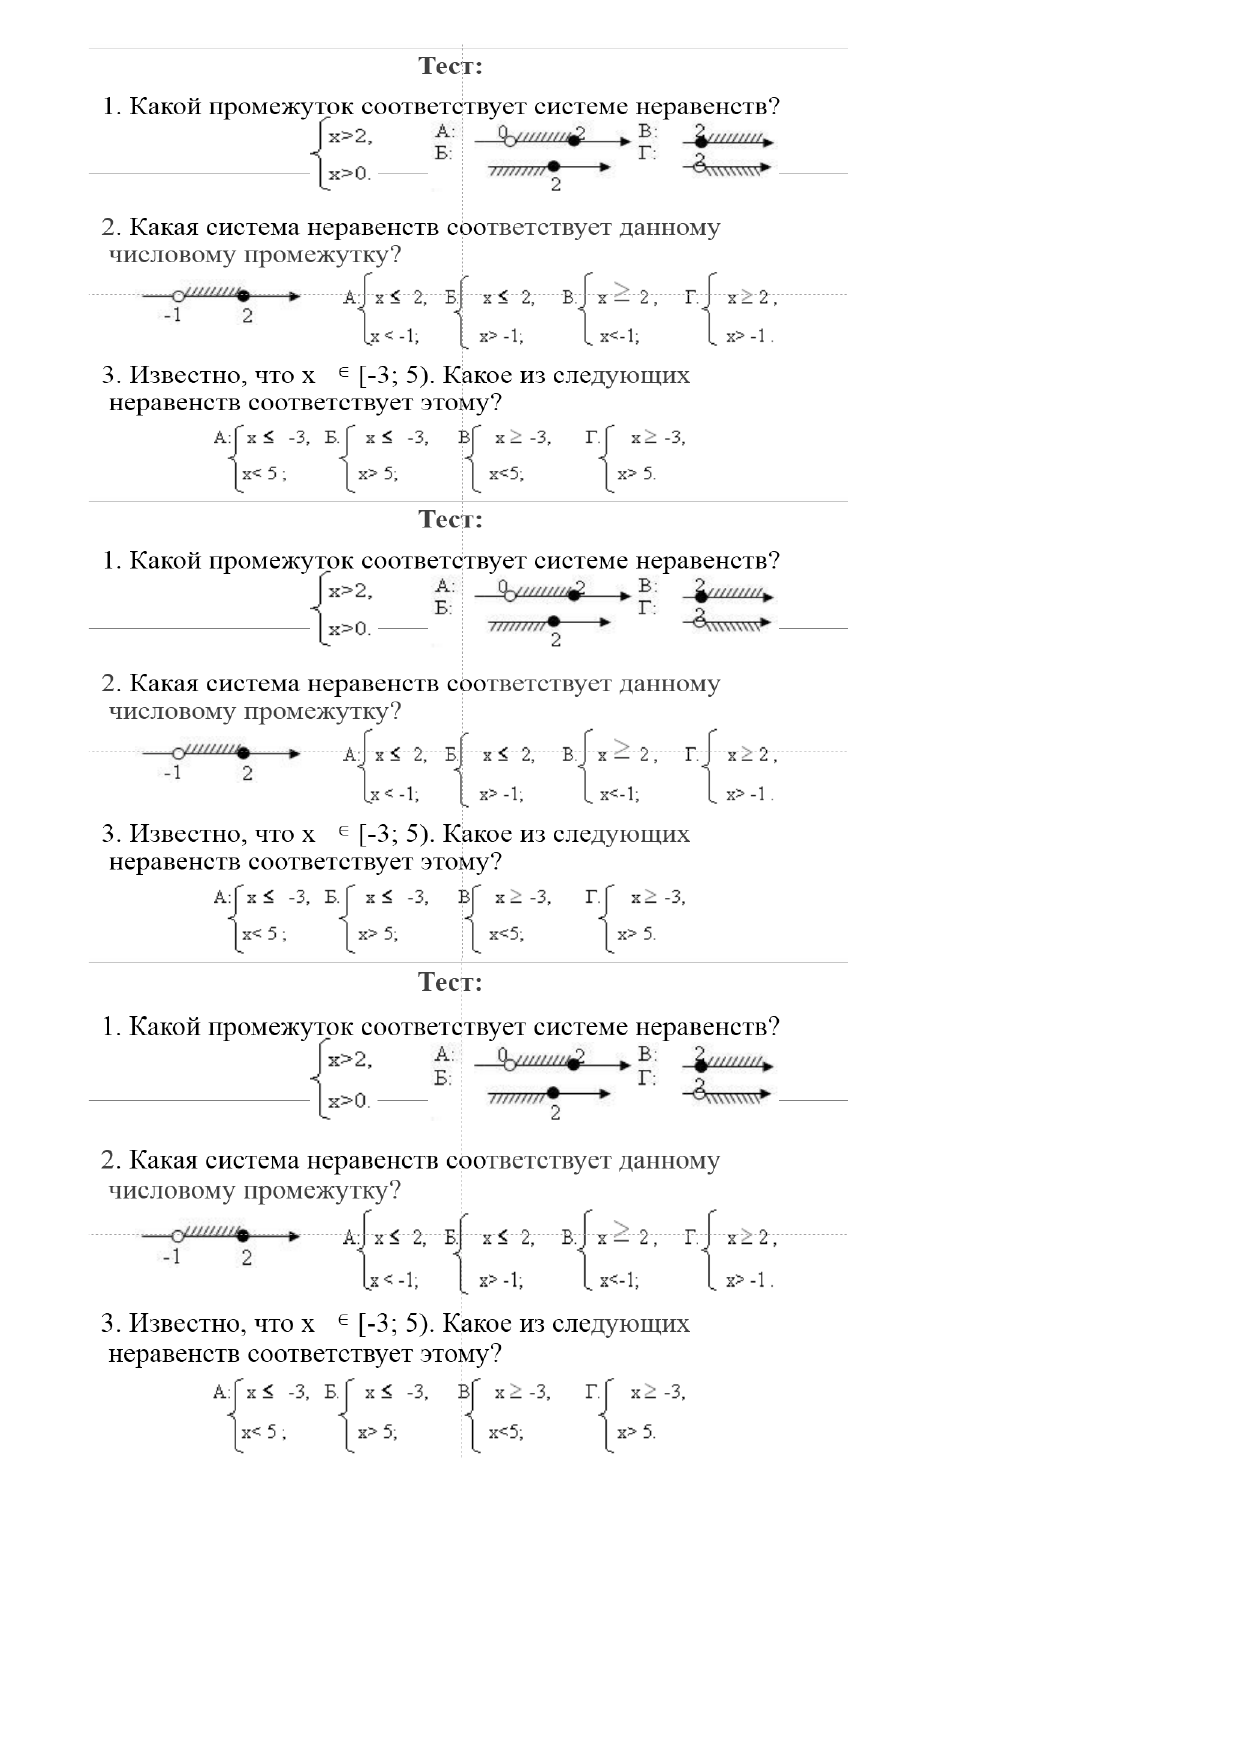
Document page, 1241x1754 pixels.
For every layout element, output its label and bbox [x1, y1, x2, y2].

picture [88, 44, 848, 1458]
